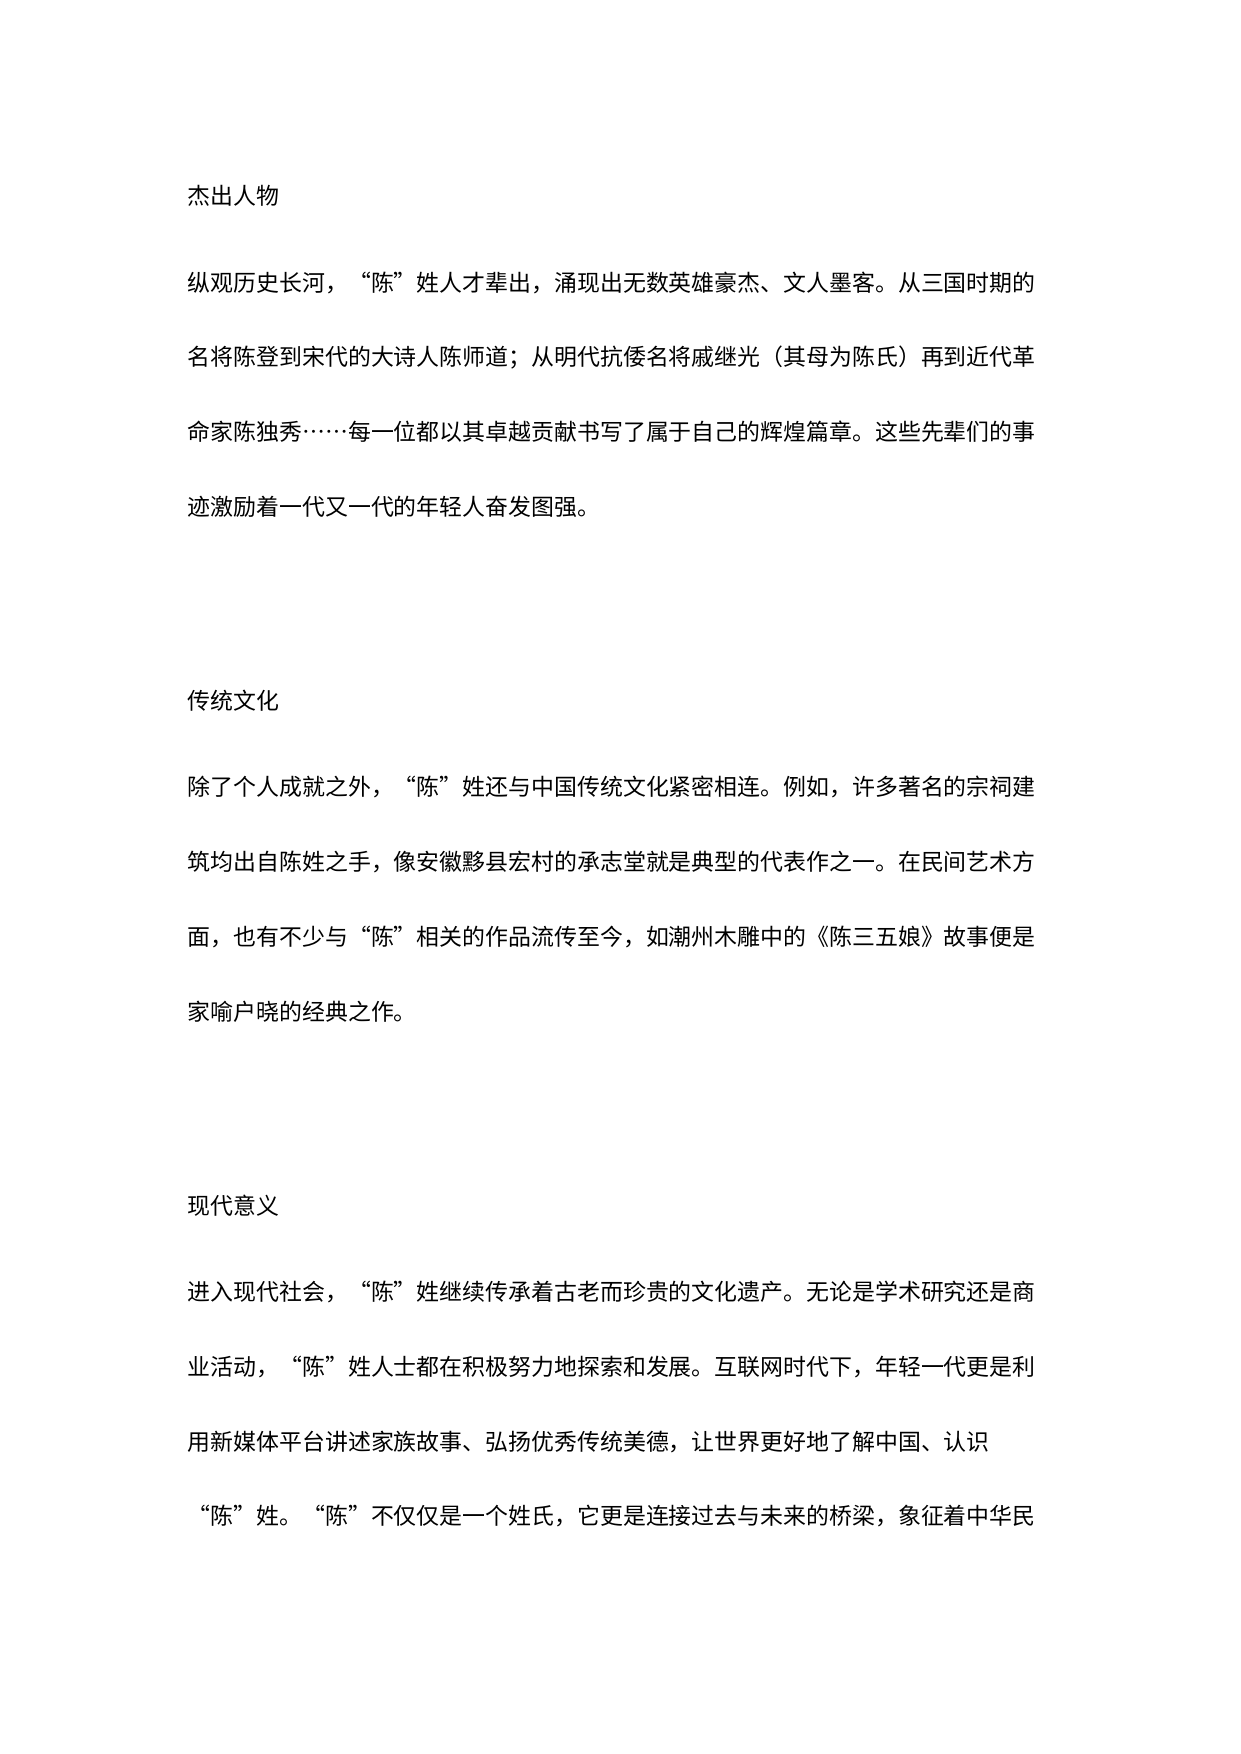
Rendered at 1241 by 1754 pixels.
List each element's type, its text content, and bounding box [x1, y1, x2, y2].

text 现代意义 [187, 1172, 1053, 1237]
text 除了个人成就之外，“陈”姓还与中国传统文化紧密相连。例如，许多著名的宗祠建筑均出自陈姓之手，像安徽黟县宏村的承志堂就是典型的代表作之一。在民间艺术方面，也有不少与“陈”相关的作品流传至今，如潮州木雕中的《陈三五娘》故事便是家喻户晓的经典之作。 [187, 753, 1053, 1042]
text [187, 1258, 1053, 1547]
text 杰出人物 [187, 162, 1053, 227]
text 传统文化 [187, 667, 1053, 732]
text 纵观历史长河，“陈”姓人才辈出，涌现出无数英雄豪杰、文人墨客。从三国时期的名将陈登到宋代的大诗人陈师道；从明代抗倭名将戚继光（其母为陈氏）再到近代革命家陈独秀……每一位都以其卓越贡献书写了属于自己的辉煌篇章。这些先辈们的事迹激励着一代又一代的年轻人奋发图强。 [187, 248, 1053, 538]
